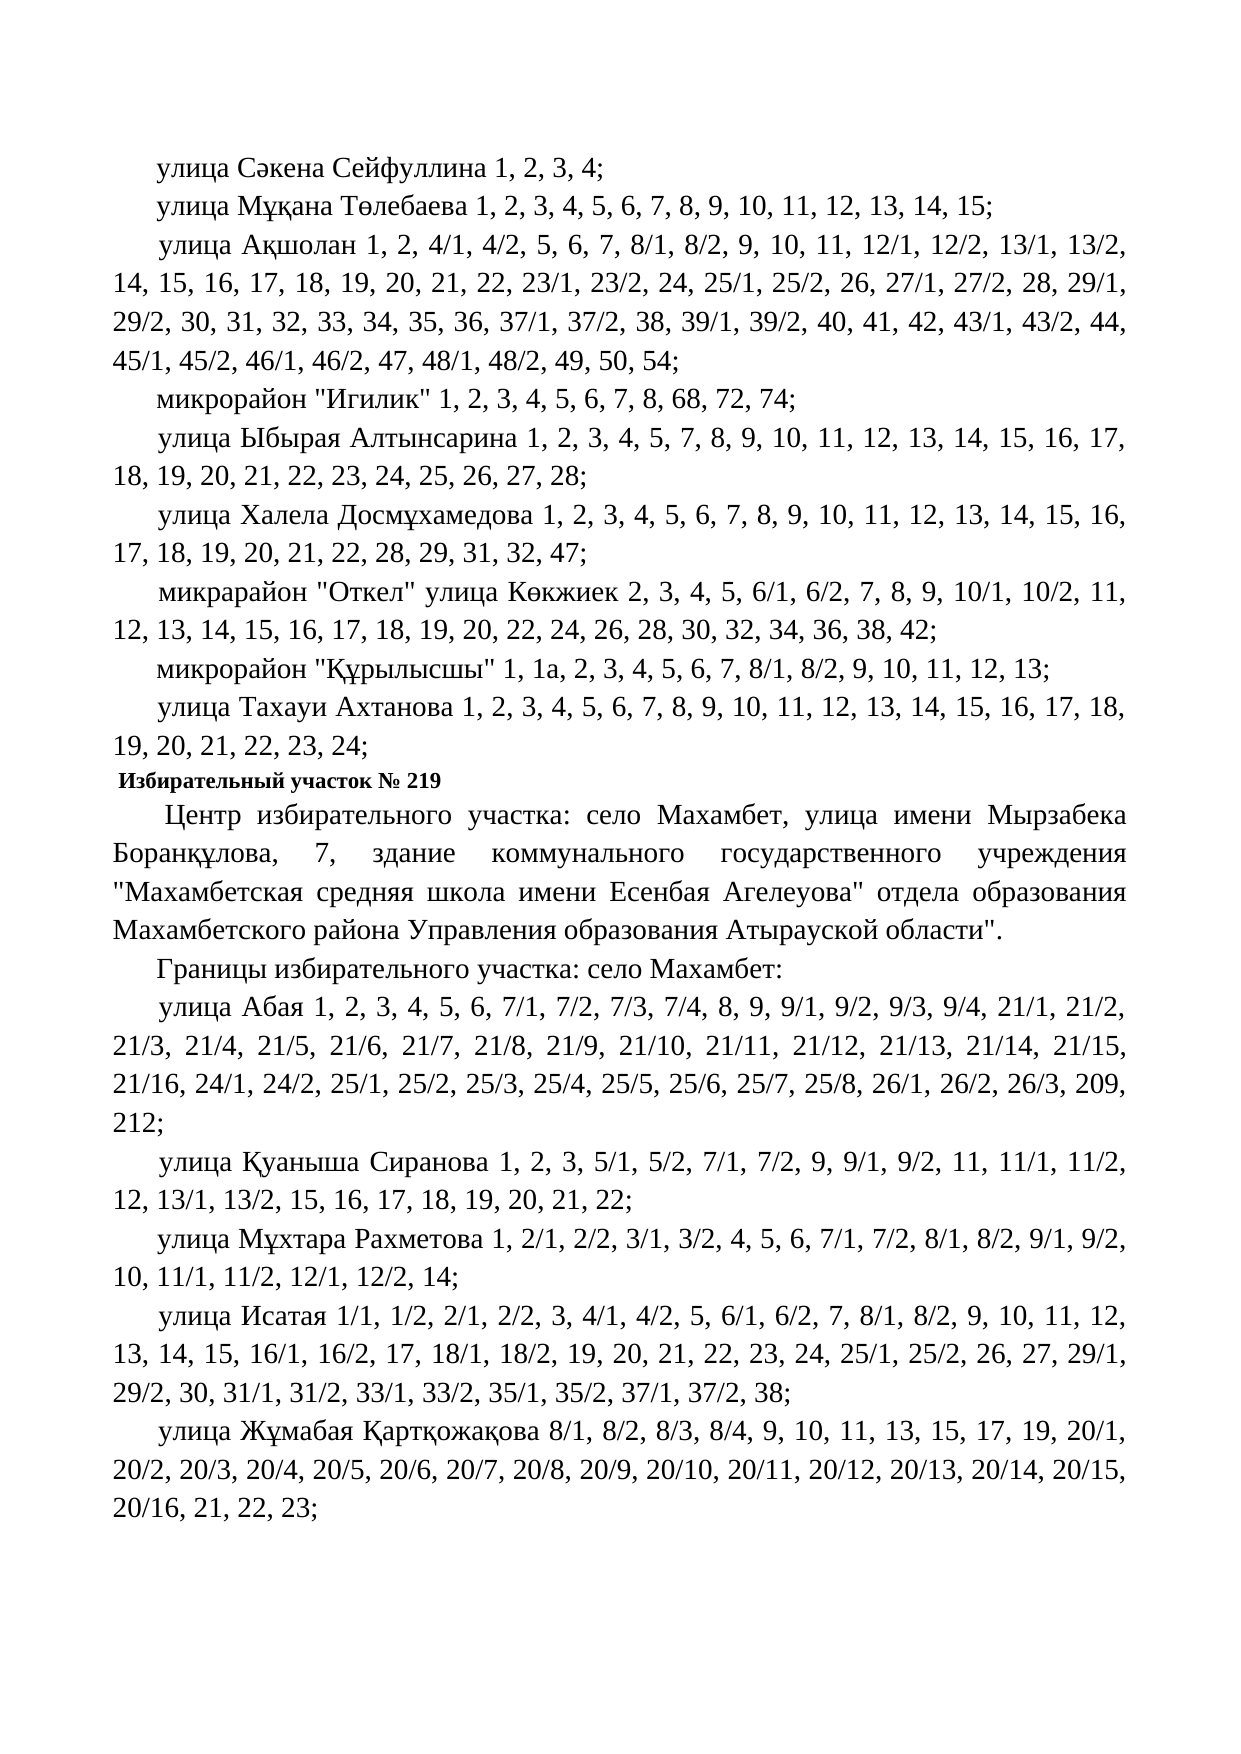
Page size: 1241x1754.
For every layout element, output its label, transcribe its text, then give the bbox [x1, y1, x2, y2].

text Избирательный участок № 219 [112, 767, 1128, 793]
text улица Халела Досмұхамедова 1, 2, 3, 4, 5, 6, 7, 8, 9, 10, 11, 12, 13, 14, 15, 16, 17, 18, 19, 20, 21, 22, 28, 29, 31, 32, 47; [112, 497, 1128, 569]
text микрарайон "Откел" улица Көкжиек 2, 3, 4, 5, 6/1, 6/2, 7, 8, 9, 10/1, 10/2, 11, 12, 13, 14, 15, 16, 17, 18, 19, 20, 22, 24, 26, 28, 30, 32, 34, 36, 38, 42; [112, 574, 1128, 646]
text улица Сәкена Сейфуллина 1, 2, 3, 4; [112, 150, 1128, 183]
text микрорайон "Құрылысшы" 1, 1а, 2, 3, 4, 5, 6, 7, 8/1, 8/2, 9, 10, 11, 12, 13; [112, 651, 1128, 684]
text улица Ақшолан 1, 2, 4/1, 4/2, 5, 6, 7, 8/1, 8/2, 9, 10, 11, 12/1, 12/2, 13/1, 13/2, 14, 15, 16, 17, 18, 19, 20, 21, 22, 23/1, 23/2, 24, 25/1, 25/2, 26, 27/1, 27/2, 28, 29/1, 29/2, 30, 31, 32, 33, 34, 35, 36, 37/1, 37/2, 38, 39/1, 39/2, 40, 41, 42, 43/1, 43/2, 44, 45/1, 45/2, 46/1, 46/2, 47, 48/1, 48/2, 49, 50, 54; [112, 227, 1128, 376]
text микрорайон "Игилик" 1, 2, 3, 4, 5, 6, 7, 8, 68, 72, 74; [112, 381, 1128, 415]
text улица Тахауи Ахтанова 1, 2, 3, 4, 5, 6, 7, 8, 9, 10, 11, 12, 13, 14, 15, 16, 17, 18, 19, 20, 21, 22, 23, 24; [112, 689, 1128, 762]
text улица Қуаныша Сиранова 1, 2, 3, 5/1, 5/2, 7/1, 7/2, 9, 9/1, 9/2, 11, 11/1, 11/2, 12, 13/1, 13/2, 15, 16, 17, 18, 19, 20, 21, 22; [112, 1144, 1128, 1216]
text Границы избирательного участка: село Махамбет: [112, 951, 1128, 984]
text улица Абая 1, 2, 3, 4, 5, 6, 7/1, 7/2, 7/3, 7/4, 8, 9, 9/1, 9/2, 9/3, 9/4, 21/1, 21/2, 21/3, 21/4, 21/5, 21/6, 21/7, 21/8, 21/9, 21/10, 21/11, 21/12, 21/13, 21/14, 21/15, 21/16, 24/1, 24/2, 25/1, 25/2, 25/3, 25/4, 25/5, 25/6, 25/7, 25/8, 26/1, 26/2, 26/3, 209, 212; [112, 989, 1128, 1139]
text улица Мұқана Төлебаева 1, 2, 3, 4, 5, 6, 7, 8, 9, 10, 11, 12, 13, 14, 15; [112, 188, 1128, 222]
text улица Исатая 1/1, 1/2, 2/1, 2/2, 3, 4/1, 4/2, 5, 6/1, 6/2, 7, 8/1, 8/2, 9, 10, 11, 12, 13, 14, 15, 16/1, 16/2, 17, 18/1, 18/2, 19, 20, 21, 22, 23, 24, 25/1, 25/2, 26, 27, 29/1, 29/2, 30, 31/1, 31/2, 33/1, 33/2, 35/1, 35/2, 37/1, 37/2, 38; [112, 1298, 1128, 1408]
text Центр избирательного участка: село Махамбет, улица имени Мырзабека Боранқұлова, 7, здание коммунального государственного учреждения "Махамбетская средняя школа имени Есенбая Агелеуова" отдела образования Махамбетского района Управления образования Атырауской области". [112, 797, 1128, 946]
text улица Жұмабая Қартқожақова 8/1, 8/2, 8/3, 8/4, 9, 10, 11, 13, 15, 17, 19, 20/1, 20/2, 20/3, 20/4, 20/5, 20/6, 20/7, 20/8, 20/9, 20/10, 20/11, 20/12, 20/13, 20/14, 20/15, 20/16, 21, 22, 23; [112, 1413, 1128, 1524]
text улица Мұхтара Рахметова 1, 2/1, 2/2, 3/1, 3/2, 4, 5, 6, 7/1, 7/2, 8/1, 8/2, 9/1, 9/2, 10, 11/1, 11/2, 12/1, 12/2, 14; [112, 1221, 1128, 1293]
text улица Ыбырая Алтынсарина 1, 2, 3, 4, 5, 7, 8, 9, 10, 11, 12, 13, 14, 15, 16, 17, 18, 19, 20, 21, 22, 23, 24, 25, 26, 27, 28; [112, 420, 1128, 492]
